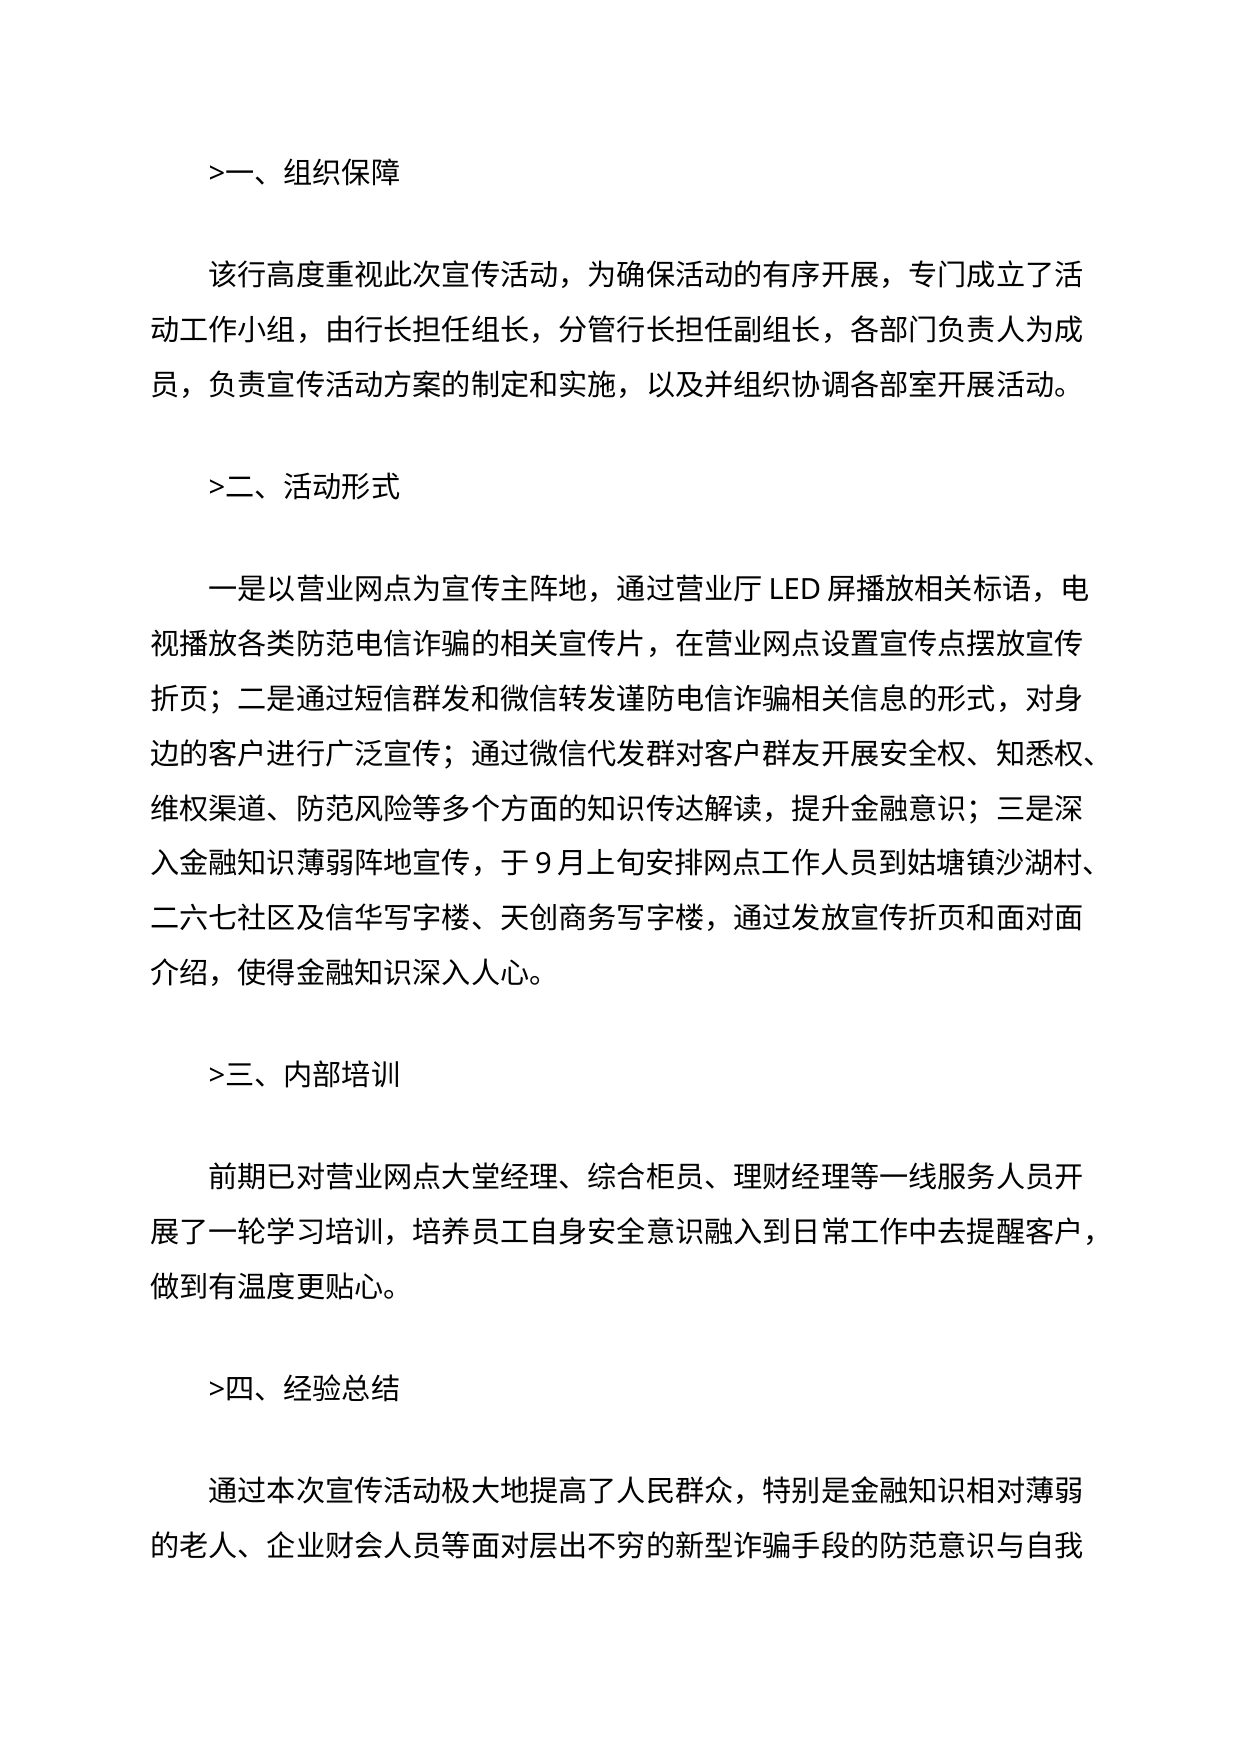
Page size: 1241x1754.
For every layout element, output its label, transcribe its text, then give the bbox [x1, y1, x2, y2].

text >二、活动形式 [150, 463, 1090, 506]
text >四、经验总结 [150, 1365, 1090, 1408]
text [150, 1467, 1090, 1564]
text 该行高度重视此次宣传活动，为确保活动的有序开展，专门成立了活动工作小组，由行长担任组长，分管行长担任副组长，各部门负责人为成员，负责宣传活动方案的制定和实施，以及并组织协调各部室开展活动。 [150, 252, 1090, 404]
text >一、组织保障 [150, 150, 1090, 192]
text 一是以营业网点为宣传主阵地，通过营业厅LED屏播放相关标语，电视播放各类防范电信诈骗的相关宣传片，在营业网点设置宣传点摆放宣传折页；二是通过短信群发和微信转发谨防电信诈骗相关信息的形式，对身边的客户进行广泛宣传；通过微信代发群对客户群友开展安全权、知悉权、维权渠道、防范风险等多个方面的知识传达解读，提升金融意识；三是深入金融知识薄弱阵地宣传，于9月上旬安排网点工作人员到姑塘镇沙湖村、二六七社区及信华写字楼、天创商务写字楼，通过发放宣传折页和面对面介绍，使得金融知识深入人心。 [150, 566, 1090, 992]
text >三、内部培训 [150, 1052, 1090, 1094]
text 前期已对营业网点大堂经理、综合柜员、理财经理等一线服务人员开展了一轮学习培训，培养员工自身安全意识融入到日常工作中去提醒客户，做到有温度更贴心。 [150, 1154, 1090, 1306]
